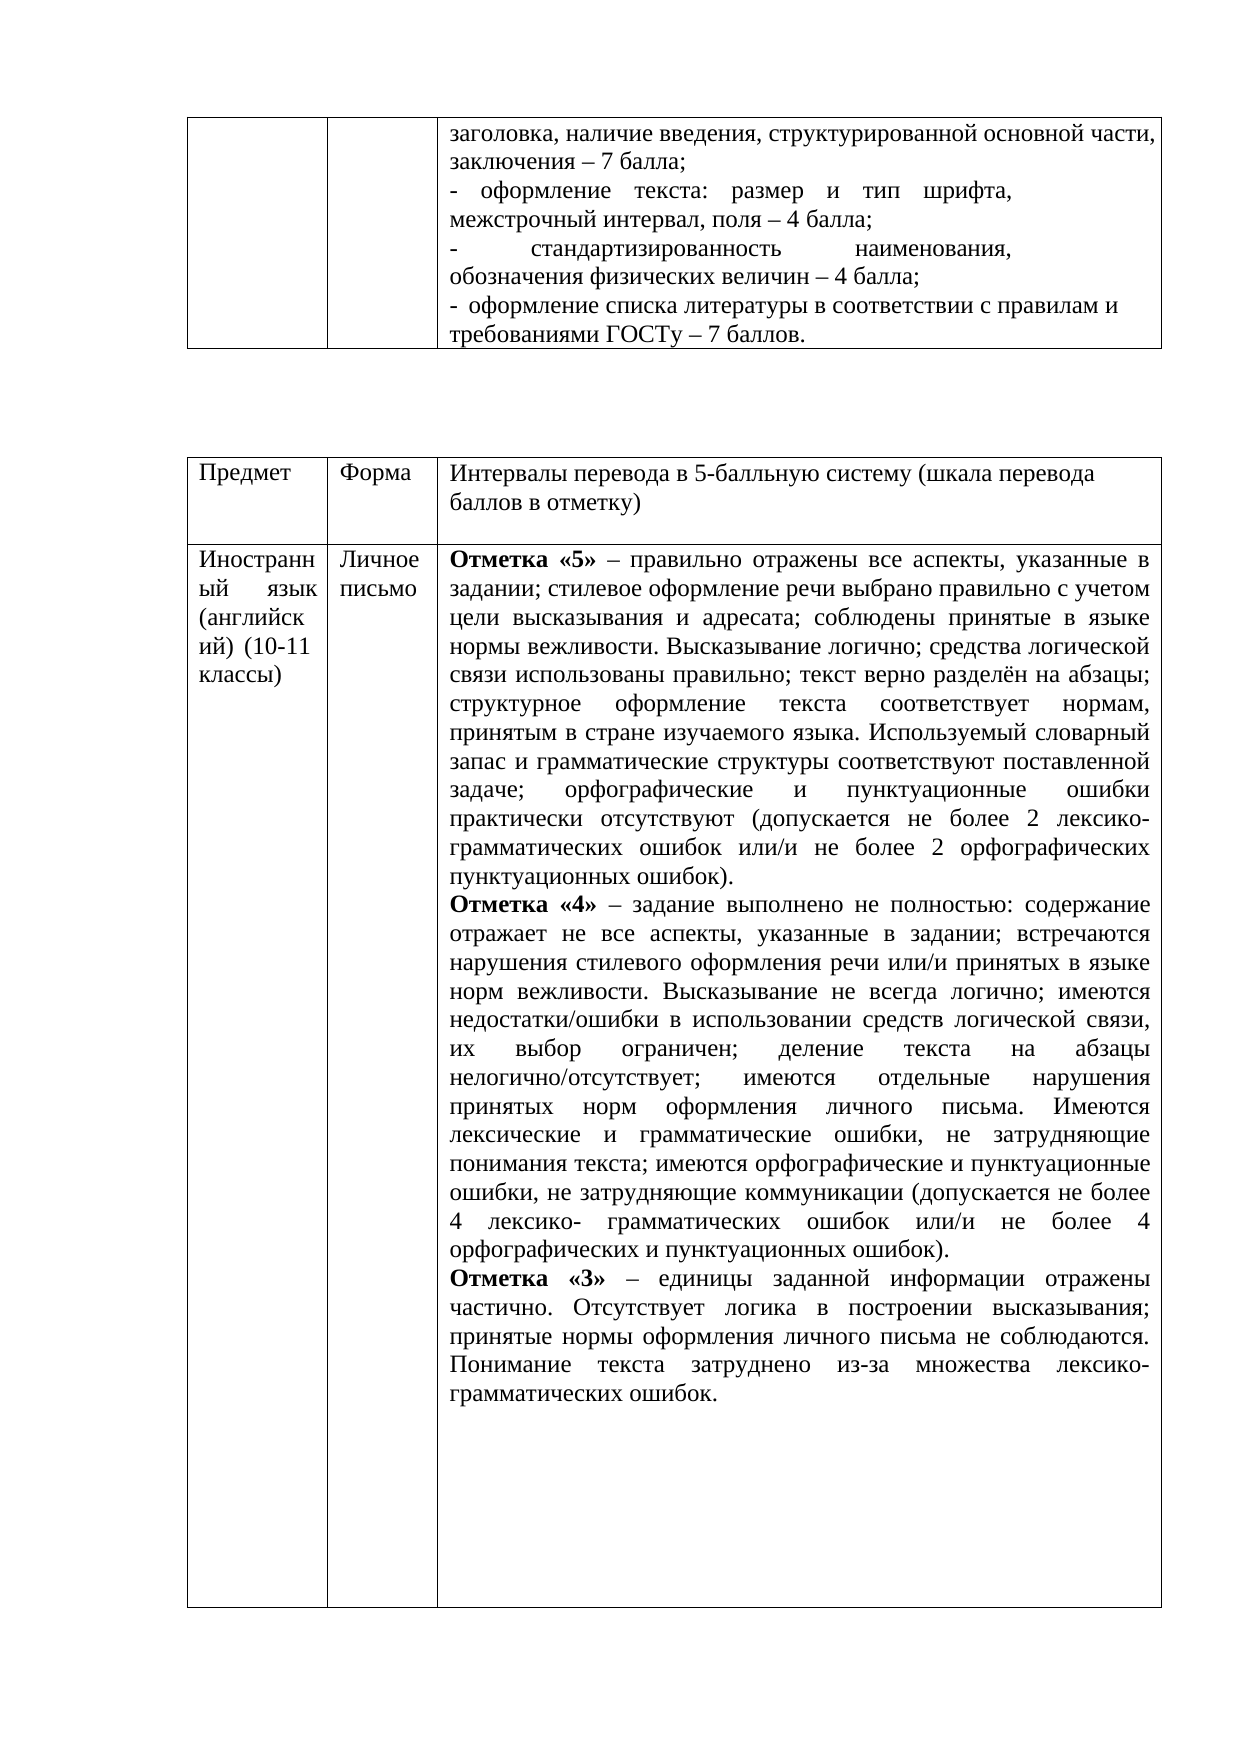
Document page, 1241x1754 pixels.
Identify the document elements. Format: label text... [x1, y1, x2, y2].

table_header заголовка, наличие введения, структурированной основной части, заключения – 7 балла; оформление текста: размер и тип шрифта, межстрочный интервал, поля – 4 балла; стандартизированность наименования, обозначения физических величин – 4 балла; оформление списка литературы в соответствии с правилам и требованиями ГОСТу – 7 баллов. [438, 118, 1161, 348]
table_cell Иностранн ый язык (английск ий) (10-11 классы) [188, 545, 327, 1607]
table_header Интервалы перевода в 5-балльную систему (шкала перевода баллов в отметку) [438, 458, 1161, 543]
table_header Форма [328, 458, 437, 543]
table_header [328, 118, 437, 348]
table_header Предмет [188, 458, 327, 543]
table_cell Отметка «5» – правильно отражены все аспекты, указанные в задании; стилевое оформление речи выбрано правильно с учетом цели высказывания и адресата; соблюдены принятые в языке нормы вежливости. Высказывание логично; средства логической связи использованы правильно; текст верно разделён на абзацы; структурное оформление текста соответствует нормам, принятым в стране изучаемого языка. Используемый словарный запас и грамматические структуры соответствуют поставленной задаче; орфографические и пунктуационные ошибки практически отсутствуют (допускается не более 2 лексико-грамматических ошибок или/и не более 2 орфографических пунктуационных ошибок). Отметка «4» – задание выполнено не полностью: содержание отражает не все аспекты, указанные в задании; встречаются нарушения стилевого оформления речи или/и принятых в языке норм вежливости. Высказывание не всегда логично; имеются недостатки/ошибки в использовании средств логической связи, их выбор ограничен; деление текста на абзацы нелогично/отсутствует; имеются отдельные нарушения принятых норм оформления личного письма. Имеются лексические и грамматические ошибки, не затрудняющие понимания текста; имеются орфографические и пунктуационные ошибки, не затрудняющие коммуникации (допускается не более 4 лексико- грамматических ошибок или/и не более 4 орфографических и пунктуационных ошибок). Отметка «3» – единицы заданной информации отражены частично. Отсутствует логика в построении высказывания; принятые нормы оформления личного письма не соблюдаются. Понимание текста затруднено из-за множества лексико-грамматических ошибок. [438, 545, 1161, 1607]
table_cell Личное письмо [328, 545, 437, 1607]
table_header [188, 118, 327, 348]
